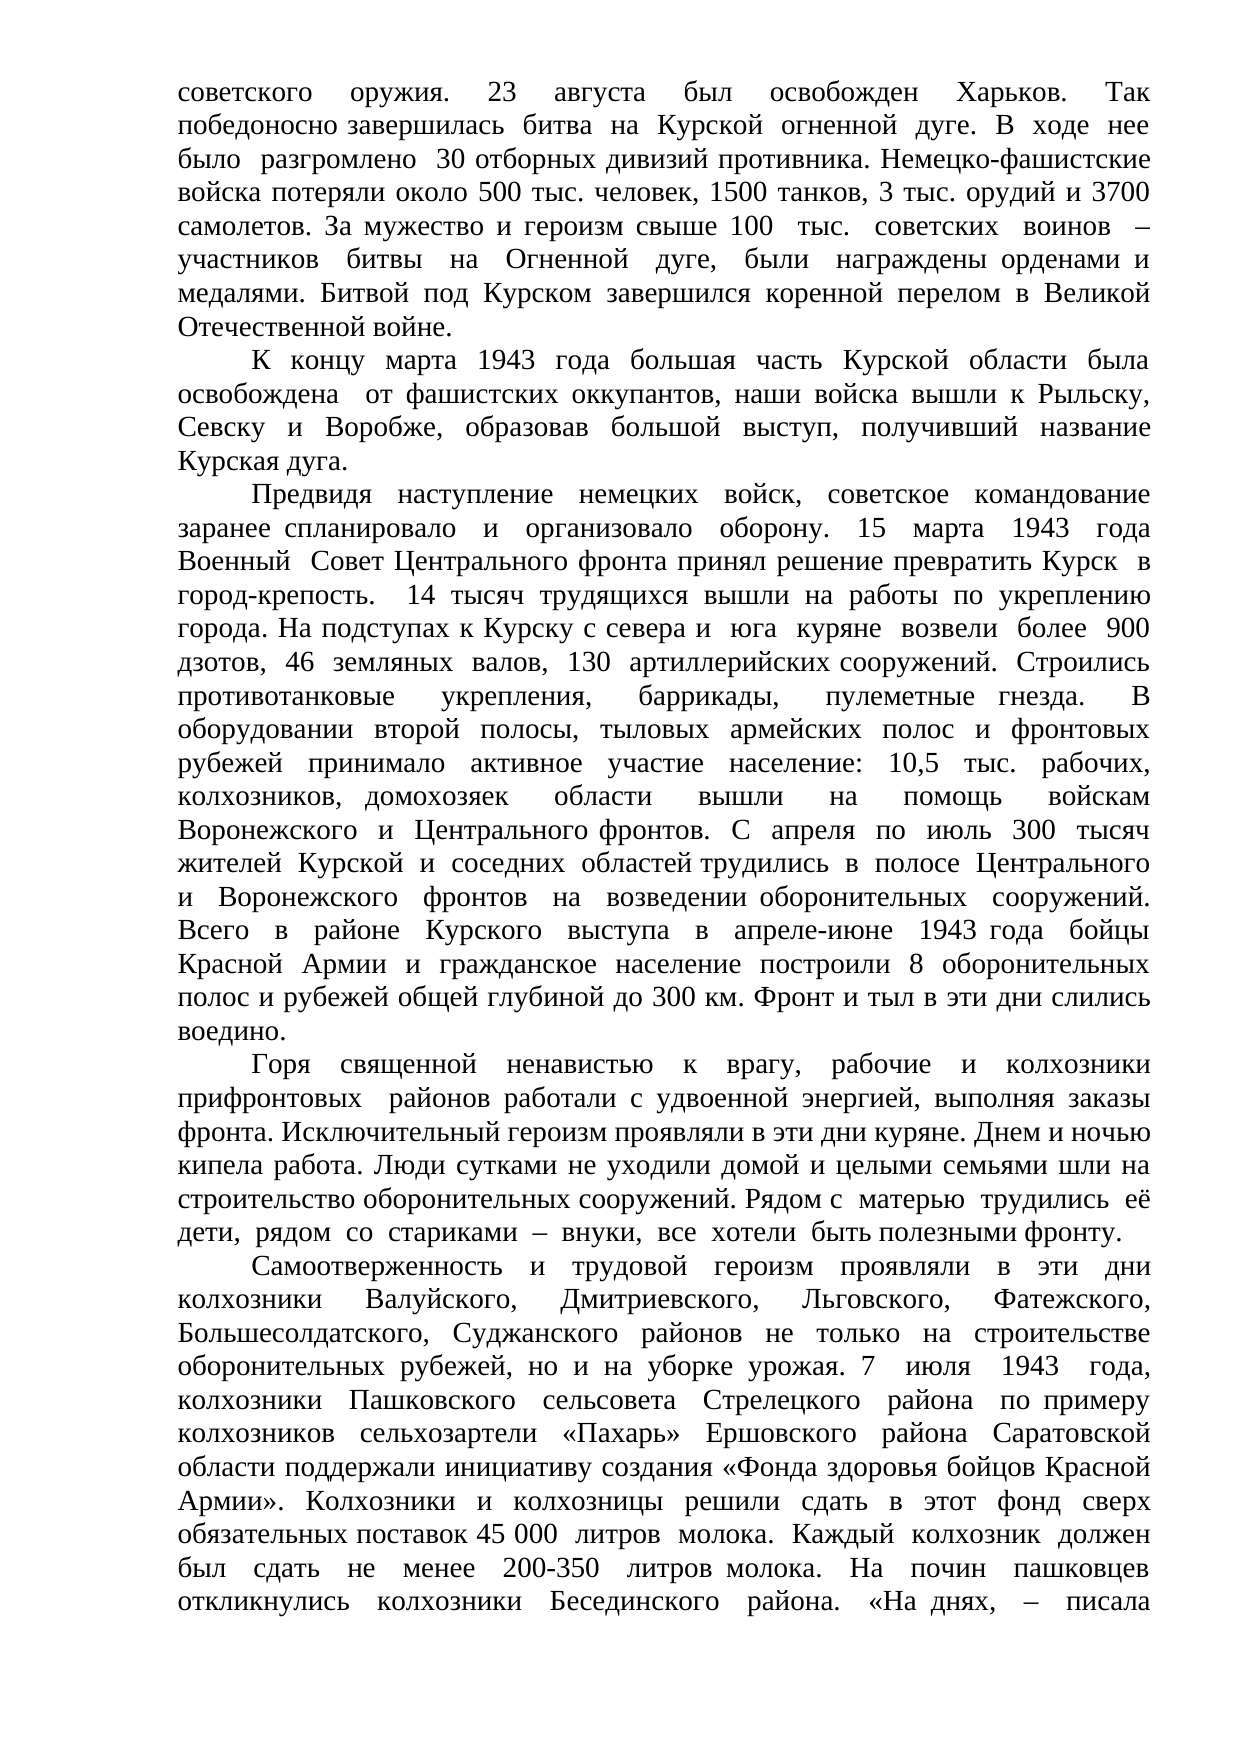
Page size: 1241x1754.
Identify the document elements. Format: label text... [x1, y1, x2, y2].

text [177, 74, 1152, 342]
text К концу марта 1943 года большая часть Курской области была освобождена от фашистских оккупантов, наши войска вышли к Рыльску, Севску и Воробже, образовав большой выступ, получивший название Курская дуга. [177, 342, 1152, 476]
text Предвидя наступление немецких войск, советское командование заранее спланировало и организовало оборону. 15 марта 1943 года Военный Совет Центрального фронта принял решение превратить Курск в город-крепость. 14 тысяч трудящихся вышли на работы по укреплению города. На подступах к Курску с севера и юга куряне возвели более 900 дзотов, 46 земляных валов, 130 артиллерийских сооружений. Строились противотанковые укрепления, баррикады, пулеметные гнезда. В оборудовании второй полосы, тыловых армейских полос и фронтовых рубежей принимало активное участие население: 10,5 тыс. рабочих, колхозников, домохозяек области вышли на помощь войскам Воронежского и Центрального фронтов. С апреля по июль 300 тысяч жителей Курской и соседних областей трудились в полосе Центрального и Воронежского фронтов на возведении оборонительных сооружений. Всего в районе Курского выступа в апреле-июне 1943 года бойцы Красной Армии и гражданское население построили 8 оборонительных полос и рубежей общей глубиной до 300 км. Фронт и тыл в эти дни слились воедино. [177, 476, 1152, 1047]
text Горя священной ненавистью к врагу, рабочие и колхозники прифронтовых районов работали с удвоенной энергией, выполняя заказы фронта. Исключительный героизм проявляли в эти дни куряне. Днем и ночью кипела работа. Люди сутками не уходили домой и целыми семьями шли на строительство оборонительных сооружений. Рядом с матерью трудились её дети, рядом со стариками – внуки, все хотели быть полезными фронту. [177, 1047, 1152, 1248]
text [177, 1248, 1152, 1617]
